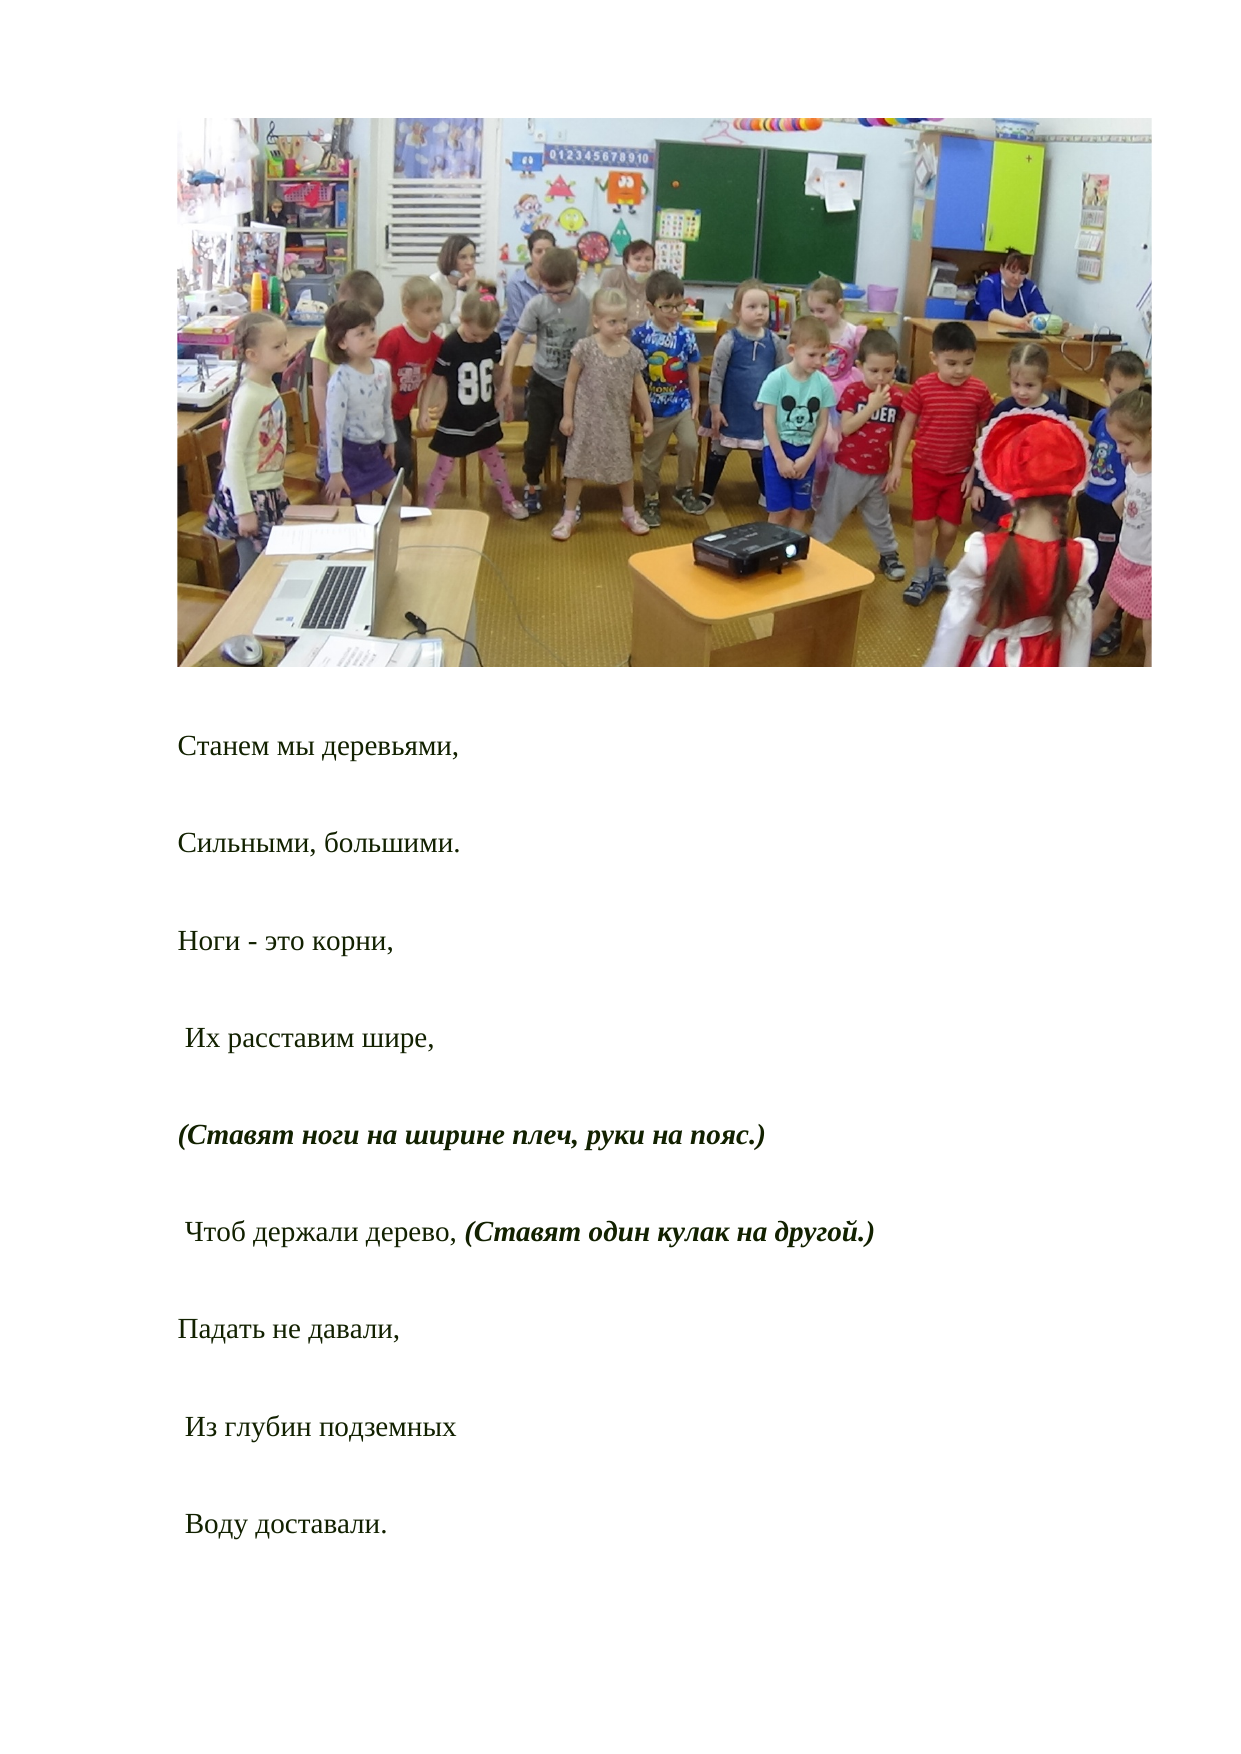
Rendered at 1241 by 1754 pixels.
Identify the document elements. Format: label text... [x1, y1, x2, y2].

text Сильными, большими. [177, 826, 1152, 859]
text Станем мы деревьями, [177, 728, 1152, 762]
text Ноги - это корни, [177, 923, 1152, 956]
picture [177, 118, 1152, 667]
text Воду доставали. [177, 1506, 1152, 1539]
text (Ставят ноги на ширине плеч, руки на пояс.) [177, 1117, 1152, 1151]
text Из глубин подземных [177, 1409, 1152, 1442]
text Чтоб держали дерево, (Ставят один кулак на другой.) [177, 1214, 1152, 1248]
text Их расставим шире, [177, 1020, 1152, 1053]
text Падать не давали, [177, 1311, 1152, 1345]
